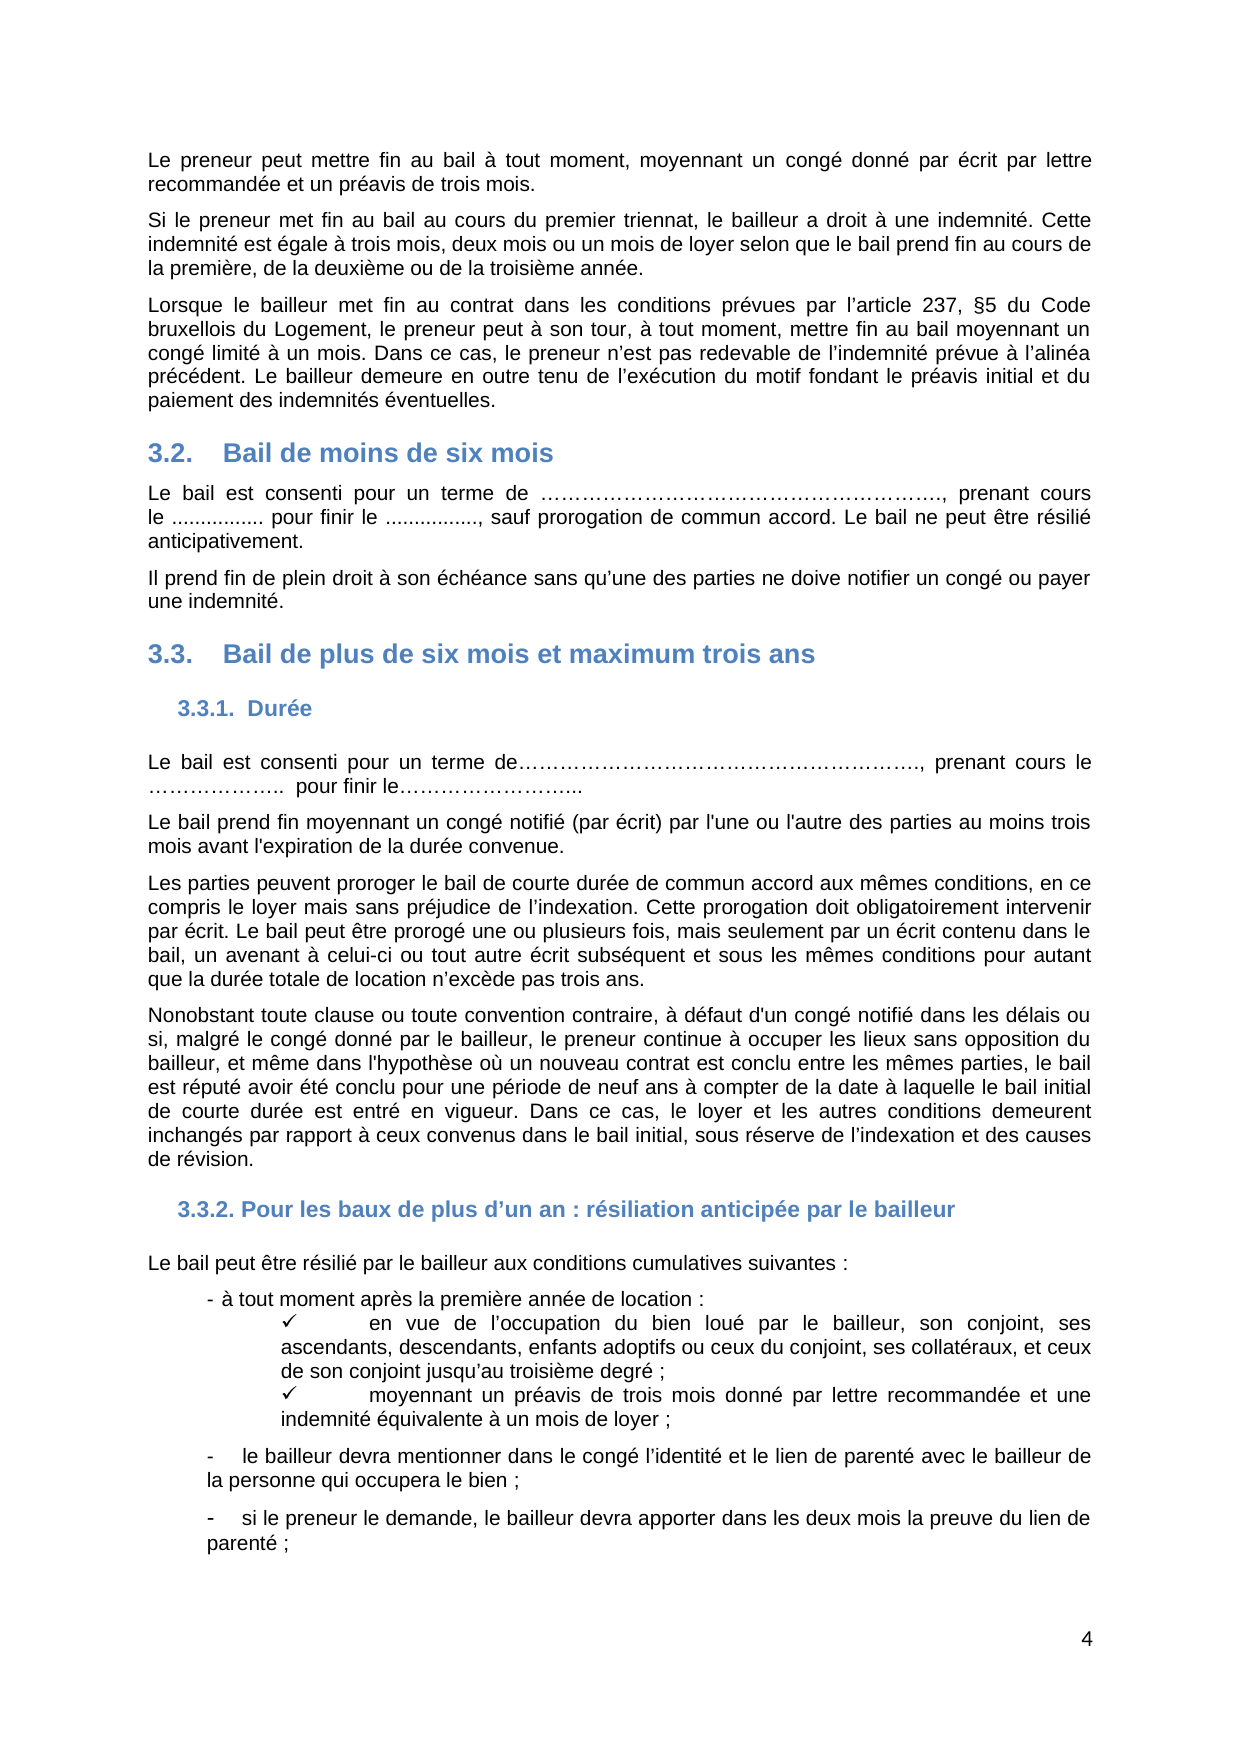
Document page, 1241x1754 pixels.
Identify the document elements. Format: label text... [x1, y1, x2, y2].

subtitle Bail de moins de six mois [148, 437, 1093, 468]
text Si le preneur met fin au bail au cours du premier triennat, le bailleur a droit à une indemnité. Cette indemnité est égale à trois mois, deux mois ou un mois de loyer selon que le bail prend fin au cours de la première, de la deuxième ou de la troisième année. [148, 208, 1093, 280]
text Le bail prend fin moyennant un congé notifié (par écrit) par l'une ou l'autre des parties au moins trois mois avant l'expiration de la durée convenue. [148, 810, 1093, 858]
text Lorsque le bailleur met fin au contrat dans les conditions prévues par l’article 237, §5 du Code bruxellois du Logement, le preneur peut à son tour, à tout moment, mettre fin au bail moyennant un congé limité à un mois. Dans ce cas, le preneur n’est pas redevable de l’indemnité prévue à l’alinéa précédent. Le bailleur demeure en outre tenu de l’exécution du motif fondant le préavis initial et du paiement des indemnités éventuelles. [148, 292, 1093, 412]
list moyennant un préavis de trois mois donné par lettre recommandée et une indemnité équivalente à un mois de loyer ; [281, 1383, 1093, 1431]
subtitle 3.3.2. Pour les baux de plus d’un an : résiliation anticipée par le bailleur [177, 1196, 1093, 1222]
text - si le preneur le demande, le bailleur devra apporter dans les deux mois la preuve du lien de parenté ; [207, 1504, 1093, 1554]
text Le bail est consenti pour un terme de …………………………………………………., prenant cours le ................ pour finir le ................, sauf prorogation de commun accord. Le bail ne peut être résilié anticipativement. [148, 481, 1093, 553]
text Le preneur peut mettre fin au bail à tout moment, moyennant un congé donné par écrit par lettre recommandée et un préavis de trois mois. [148, 148, 1093, 196]
subtitle 3.3.1. Durée [177, 694, 1093, 721]
text Nonobstant toute clause ou toute convention contraire, à défaut d'un congé notifié dans les délais ou si, malgré le congé donné par le bailleur, le preneur continue à occuper les lieux sans opposition du bailleur, et même dans l'hypothèse où un nouveau contrat est conclu entre les mêmes parties, le bail est réputé avoir été conclu pour une période de neuf ans à compter de la date à laquelle le bail initial de courte durée est entré en vigueur. Dans ce cas, le loyer et les autres conditions demeurent inchangés par rapport à ceux convenus dans le bail initial, sous réserve de l’indexation et des causes de révision. [148, 1003, 1093, 1171]
text Le bail peut être résilié par le bailleur aux conditions cumulatives suivantes : [148, 1251, 1093, 1275]
subtitle Bail de plus de six mois et maximum trois ans [148, 638, 1093, 669]
list en vue de l’occupation du bien loué par le bailleur, son conjoint, ses ascendants, descendants, enfants adoptifs ou ceux du conjoint, ses collatéraux, et ceux de son conjoint jusqu’au troisième degré ; [281, 1311, 1093, 1383]
text - le bailleur devra mentionner dans le congé l’identité et le lien de parenté avec le bailleur de la personne qui occupera le bien ; [207, 1444, 1093, 1492]
text Les parties peuvent proroger le bail de courte durée de commun accord aux mêmes conditions, en ce compris le loyer mais sans préjudice de l’indexation. Cette prorogation doit obligatoirement intervenir par écrit. Le bail peut être prorogé une ou plusieurs fois, mais seulement par un écrit contenu dans le bail, un avenant à celui-ci ou tout autre écrit subséquent et sous les mêmes conditions pour autant que la durée totale de location n’excède pas trois ans. [148, 871, 1093, 990]
text Il prend fin de plein droit à son échéance sans qu’une des parties ne doive notifier un congé ou payer une indemnité. [148, 565, 1093, 613]
list à tout moment après la première année de location : [207, 1287, 1093, 1311]
text Le bail est consenti pour un terme de…………………………………………………., prenant cours le ……………….. pour finir le……………………... [148, 750, 1093, 798]
